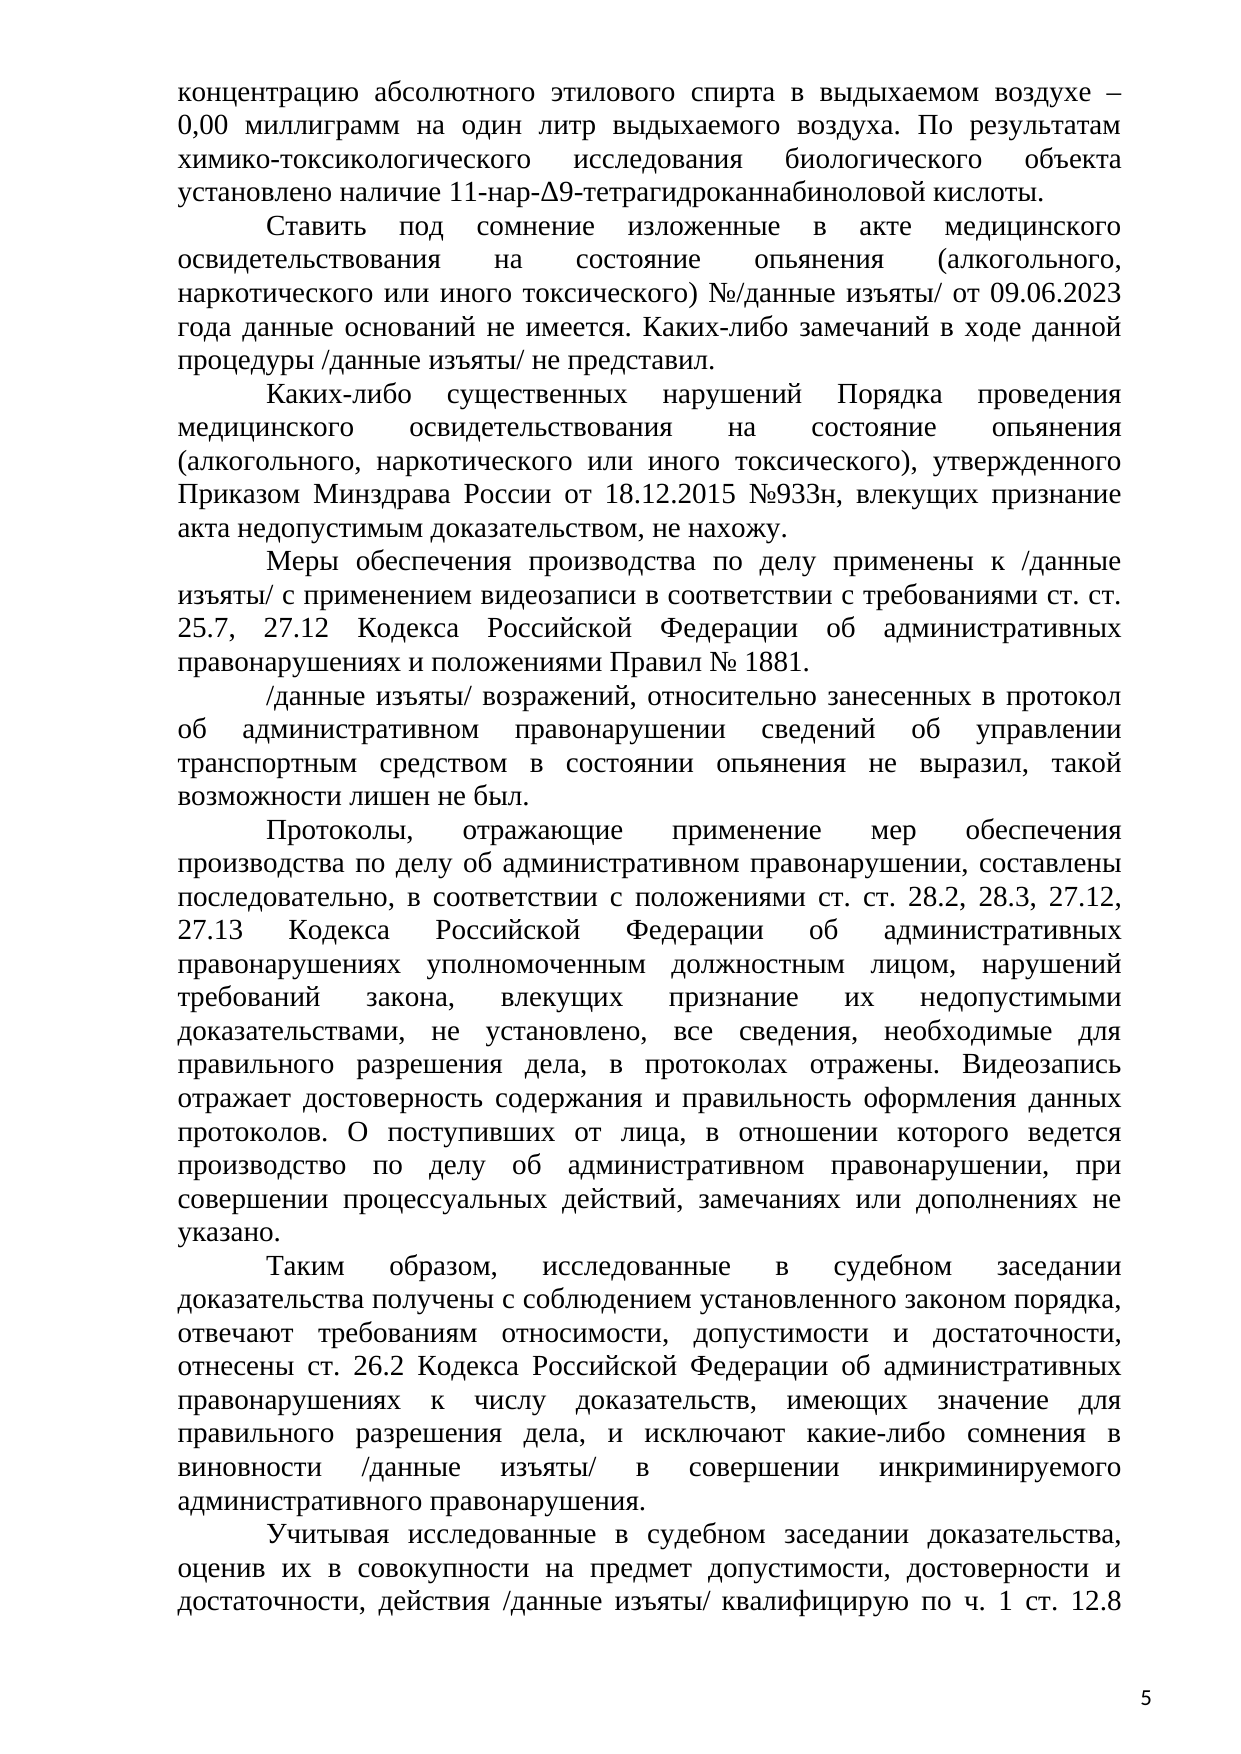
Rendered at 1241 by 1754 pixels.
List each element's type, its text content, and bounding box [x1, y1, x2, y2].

text Меры обеспечения производства по делу применены к /данные изъяты/ с применением видеозаписи в соответствии с требованиями ст. ст. 25.7, 27.12 Кодекса Российской Федерации об административных правонарушениях и положениями Правил № 1881. [177, 543, 1122, 678]
text Каких-либо существенных нарушений Порядка проведения медицинского освидетельствования на состояние опьянения (алкогольного, наркотического или иного токсического), утвержденного Приказом Минздрава России от 18.12.2015 №933н, влекущих признание акта недопустимым доказательством, не нахожу. [177, 376, 1122, 543]
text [177, 1516, 1122, 1617]
text Таким образом, исследованные в судебном заседании доказательства получены с соблюдением установленного законом порядка, отвечают требованиям относимости, допустимости и достаточности, отнесены ст. 26.2 Кодекса Российской Федерации об административных правонарушениях к числу доказательств, имеющих значение для правильного разрешения дела, и исключают какие-либо сомнения в виновности /данные изъяты/ в совершении инкриминируемого административного правонарушения. [177, 1248, 1122, 1516]
text /данные изъяты/ возражений, относительно занесенных в протокол об административном правонарушении сведений об управлении транспортным средством в состоянии опьянения не выразил, такой возможности лишен не был. [177, 678, 1122, 812]
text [177, 74, 1122, 208]
text Протоколы, отражающие применение мер обеспечения производства по делу об административном правонарушении, составлены последовательно, в соответствии с положениями ст. ст. 28.2, 28.3, 27.12, 27.13 Кодекса Российской Федерации об административных правонарушениях уполномоченным должностным лицом, нарушений требований закона, влекущих признание их недопустимыми доказательствами, не установлено, все сведения, необходимые для правильного разрешения дела, в протоколах отражены. Видеозапись отражает достоверность содержания и правильность оформления данных протоколов. О поступивших от лица, в отношении которого ведется производство по делу об административном правонарушении, при совершении процессуальных действий, замечаниях или дополнениях не указано. [177, 812, 1122, 1248]
text Ставить под сомнение изложенные в акте медицинского освидетельствования на состояние опьянения (алкогольного, наркотического или иного токсического) №/данные изъяты/ от 09.06.2023 года данные оснований не имеется. Каких-либо замечаний в ходе данной процедуры /данные изъяты/ не представил. [177, 208, 1122, 376]
